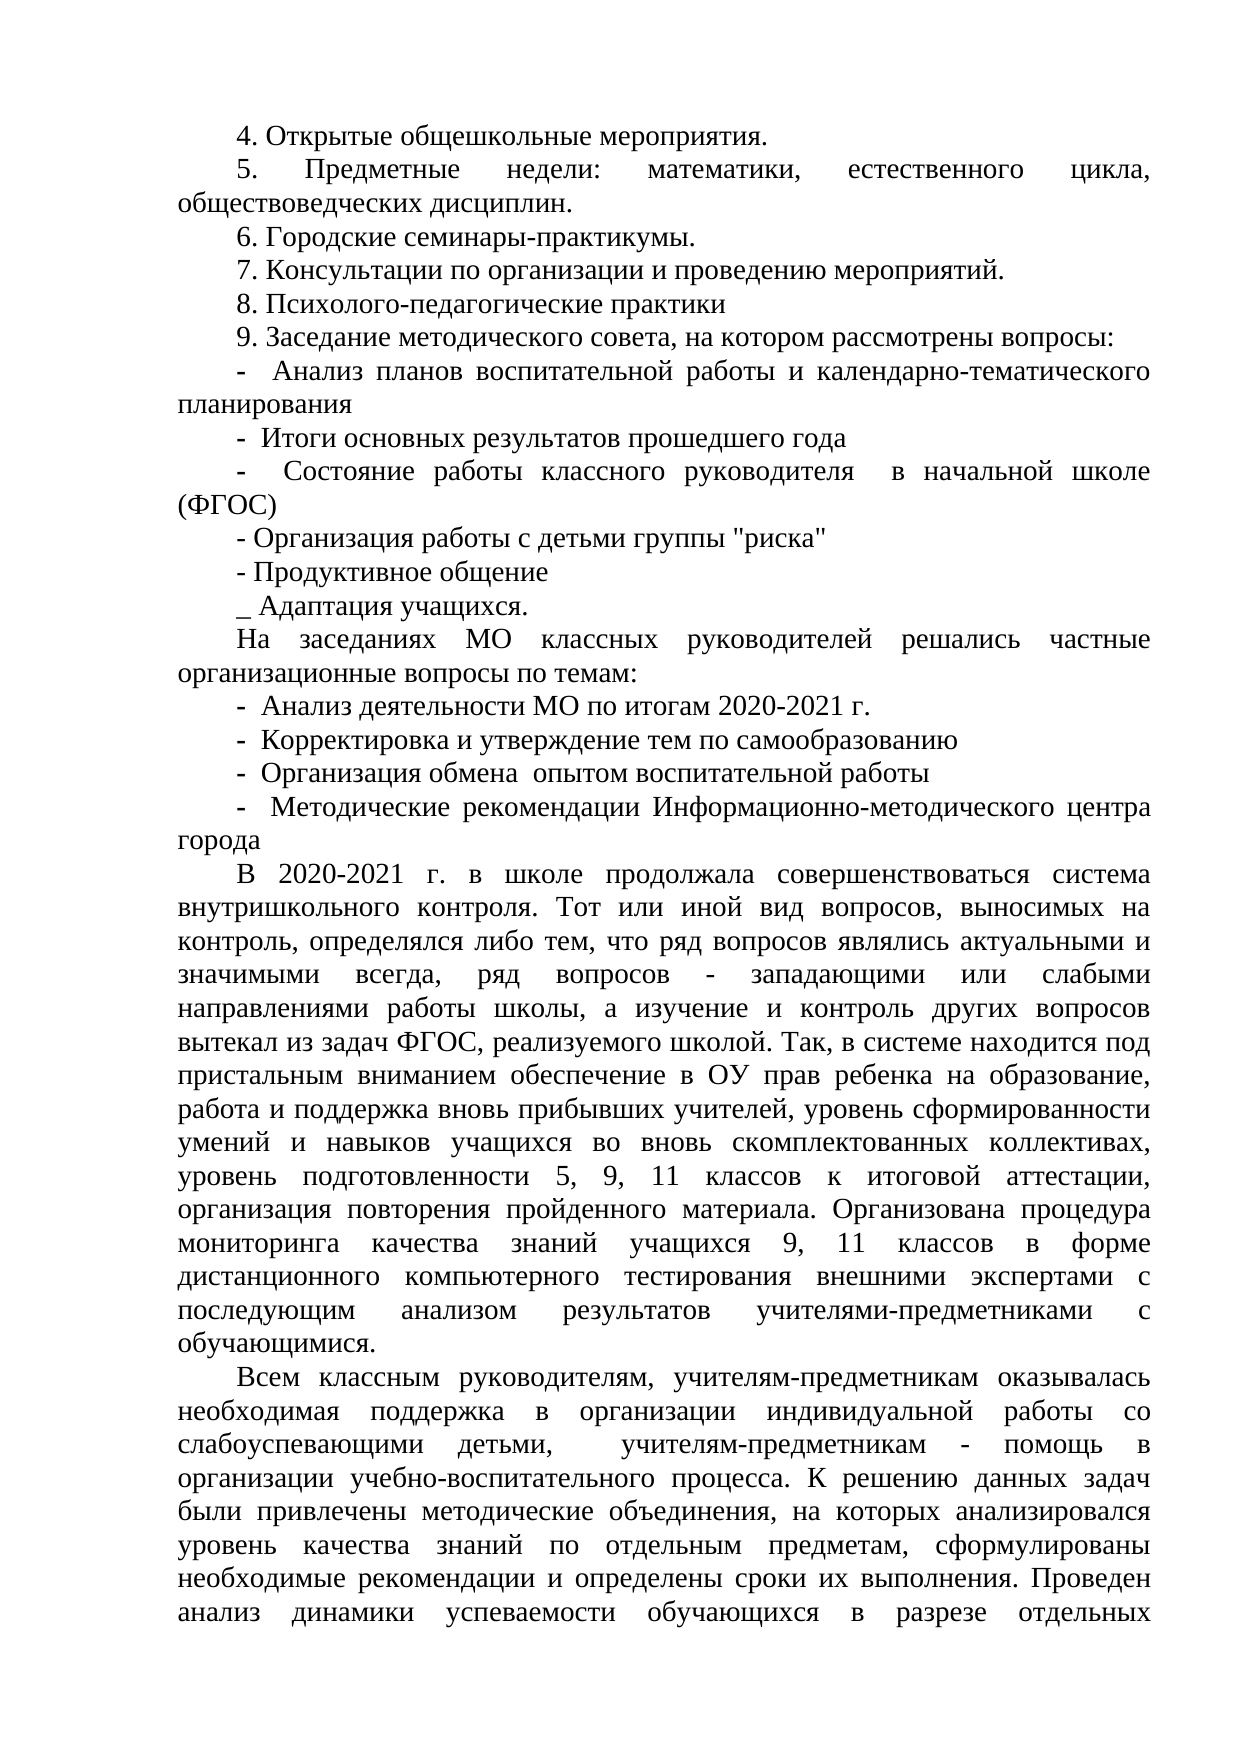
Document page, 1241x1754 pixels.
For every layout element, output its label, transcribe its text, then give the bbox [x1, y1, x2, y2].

text - Организация обмена опытом воспитательной работы [177, 755, 1152, 789]
text _ Адаптация учащихся. [177, 588, 1152, 621]
text - Продуктивное общение [177, 554, 1152, 588]
text В 2020-2021 г. в школе продолжала совершенствоваться система внутришкольного контроля. Тот или иной вид вопросов, выносимых на контроль, определялся либо тем, что ряд вопросов являлись актуальными и значимыми всегда, ряд вопросов - западающими или слабыми направлениями работы школы, а изучение и контроль других вопросов вытекал из задач ФГОС, реализуемого школой. Так, в системе находится под пристальным вниманием обеспечение в ОУ прав ребенка на образование, работа и поддержка вновь прибывших учителей, уровень сформированности умений и навыков учащихся во вновь скомплектованных коллективах, уровень подготовленности 5, 9, 11 классов к итоговой аттестации, организация повторения пройденного материала. Организована процедура мониторинга качества знаний учащихся 9, 11 классов в форме дистанционного компьютерного тестирования внешними экспертами с последующим анализом результатов учителями-предметниками с обучающимися. [177, 856, 1152, 1359]
text 9. Заседание методического совета, на котором рассмотрены вопросы: [177, 319, 1152, 353]
text - Анализ деятельности МО по итогам 2020-2021 г. [177, 688, 1152, 722]
text - Методические рекомендации Информационно-методического центра города [177, 789, 1152, 856]
text - Организация работы с детьми группы "риска" [177, 521, 1152, 554]
text 6. Городские семинары-практикумы. [177, 219, 1152, 252]
text 8. Психолого-педагогические практики [177, 286, 1152, 319]
text - Итоги основных результатов прошедшего года [177, 420, 1152, 453]
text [177, 1359, 1152, 1627]
text 4. Открытые общешкольные мероприятия. [177, 118, 1152, 152]
text - Корректировка и утверждение тем по самообразованию [177, 722, 1152, 755]
text 7. Консультации по организации и проведению мероприятий. [177, 252, 1152, 286]
text На заседаниях МО классных руководителей решались частные организационные вопросы по темам: [177, 621, 1152, 688]
text - Состояние работы классного руководителя в начальной школе (ФГОС) [177, 453, 1152, 521]
text 5. Предметные недели: математики, естественного цикла, обществоведческих дисциплин. [177, 152, 1152, 219]
text - Анализ планов воспитательной работы и календарно-тематического планирования [177, 353, 1152, 420]
